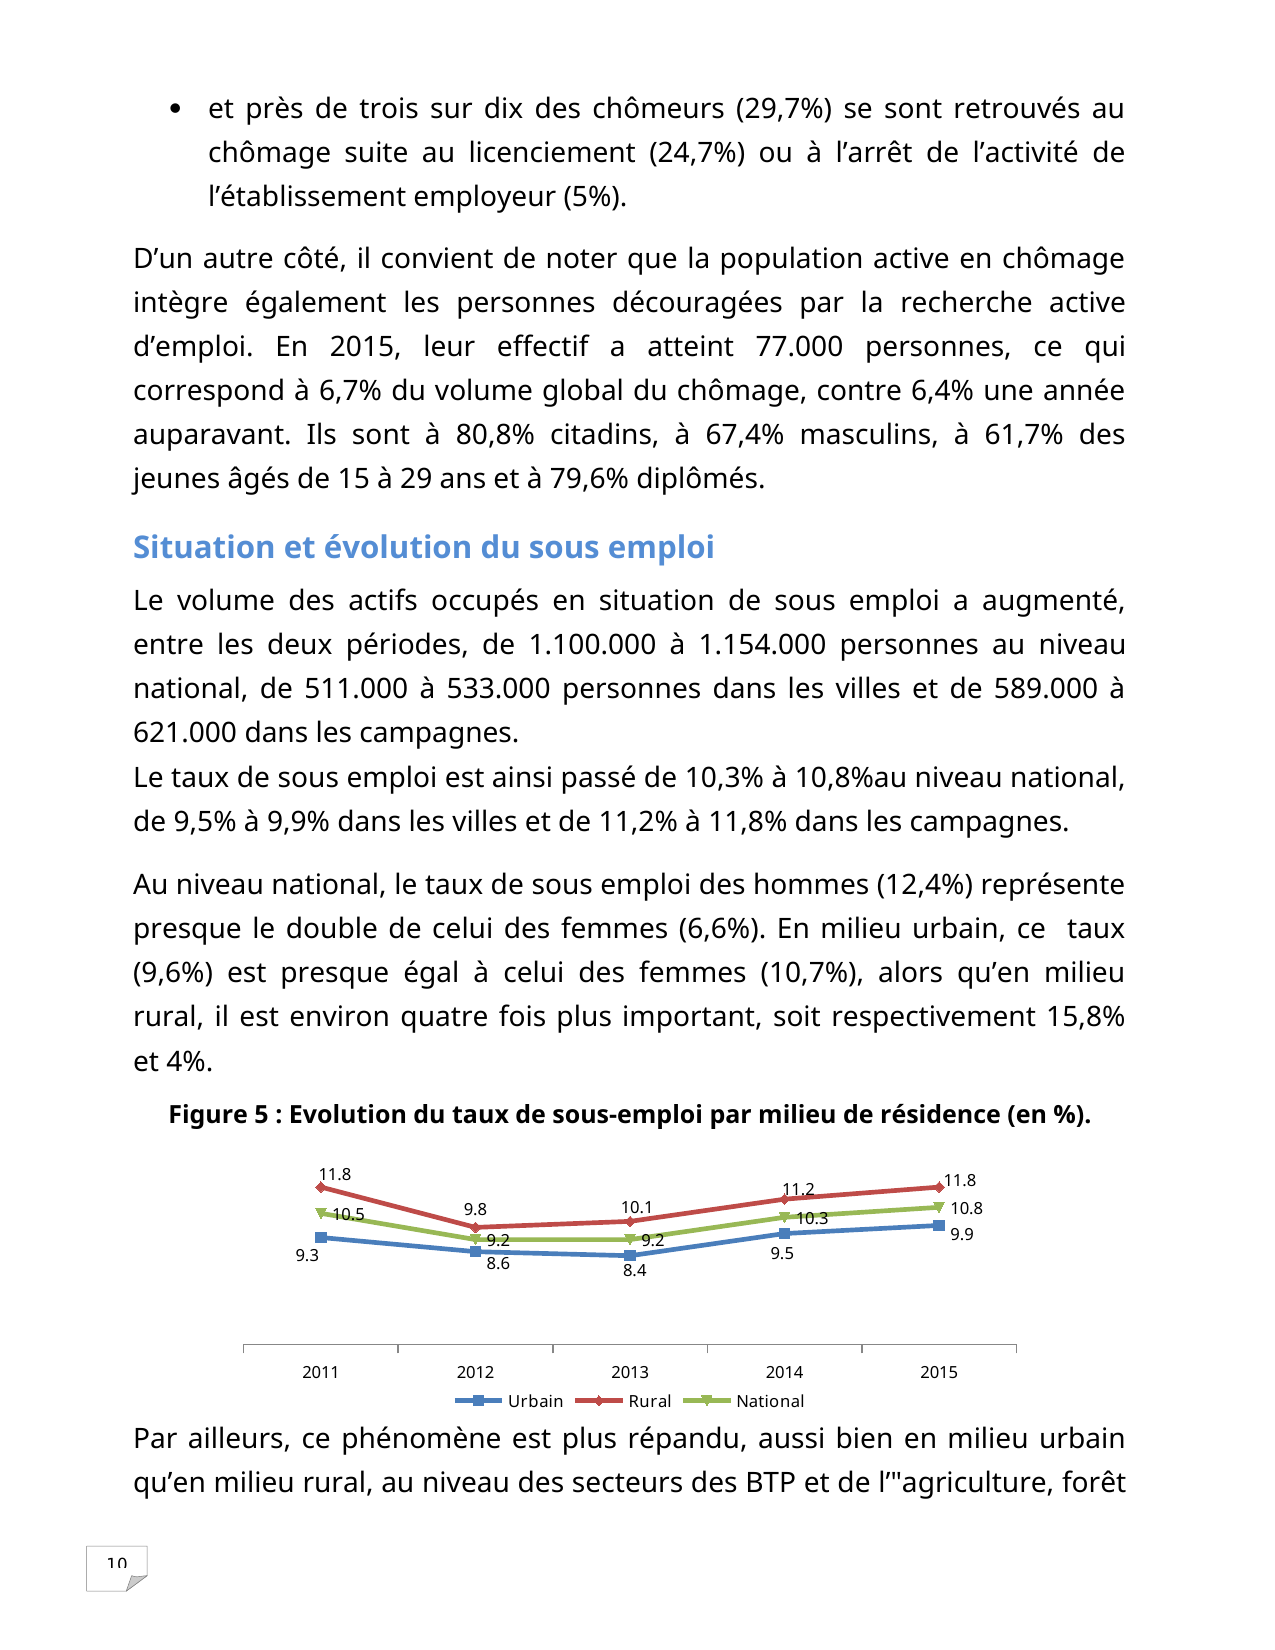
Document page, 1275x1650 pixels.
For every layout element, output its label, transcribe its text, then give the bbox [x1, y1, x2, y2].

text Figure 5 : Evolution du taux de sous-emploi par milieu de résidence (en %). [133, 1096, 1127, 1130]
list et près de trois sur dix des chômeurs (29,7%) se sont retrouvés au chômage suite au licenciement (24,7%) ou à l’arrêt de l’activité de l’établissement employeur (5%). [170, 89, 1127, 215]
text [133, 1419, 1127, 1501]
text Au niveau national, le taux de sous emploi des hommes (12,4%) représente presque le double de celui des femmes (6,6%). En milieu urbain, ce taux (9,6%) est presque égal à celui des femmes (10,7%), alors qu’en milieu rural, il est environ quatre fois plus important, soit respectivement 15,8% et 4%. [133, 864, 1127, 1079]
text Situation et évolution du sous emploi [133, 525, 1127, 568]
text D’un autre côté, il convient de noter que la population active en chômage intègre également les personnes découragées par la recherche active d’emploi. En 2015, leur effectif a atteint 77.000 personnes, ce qui correspond à 6,7% du volume global du chômage, contre 6,4% une année auparavant. Ils sont à 80,8% citadins, à 67,4% masculins, à 61,7% des jeunes âgés de 15 à 29 ans et à 79,6% diplômés. [133, 238, 1127, 497]
text Le taux de sous emploi est ainsi passé de 10,3% à 10,8%au niveau national, de 9,5% à 9,9% dans les villes et de 11,2% à 11,8% dans les campagnes. [133, 757, 1127, 839]
text Le volume des actifs occupés en situation de sous emploi a augmenté, entre les deux périodes, de 1.100.000 à 1.154.000 personnes au niveau national, de 511.000 à 533.000 personnes dans les villes et de 589.000 à 621.000 dans les campagnes. [133, 581, 1127, 751]
